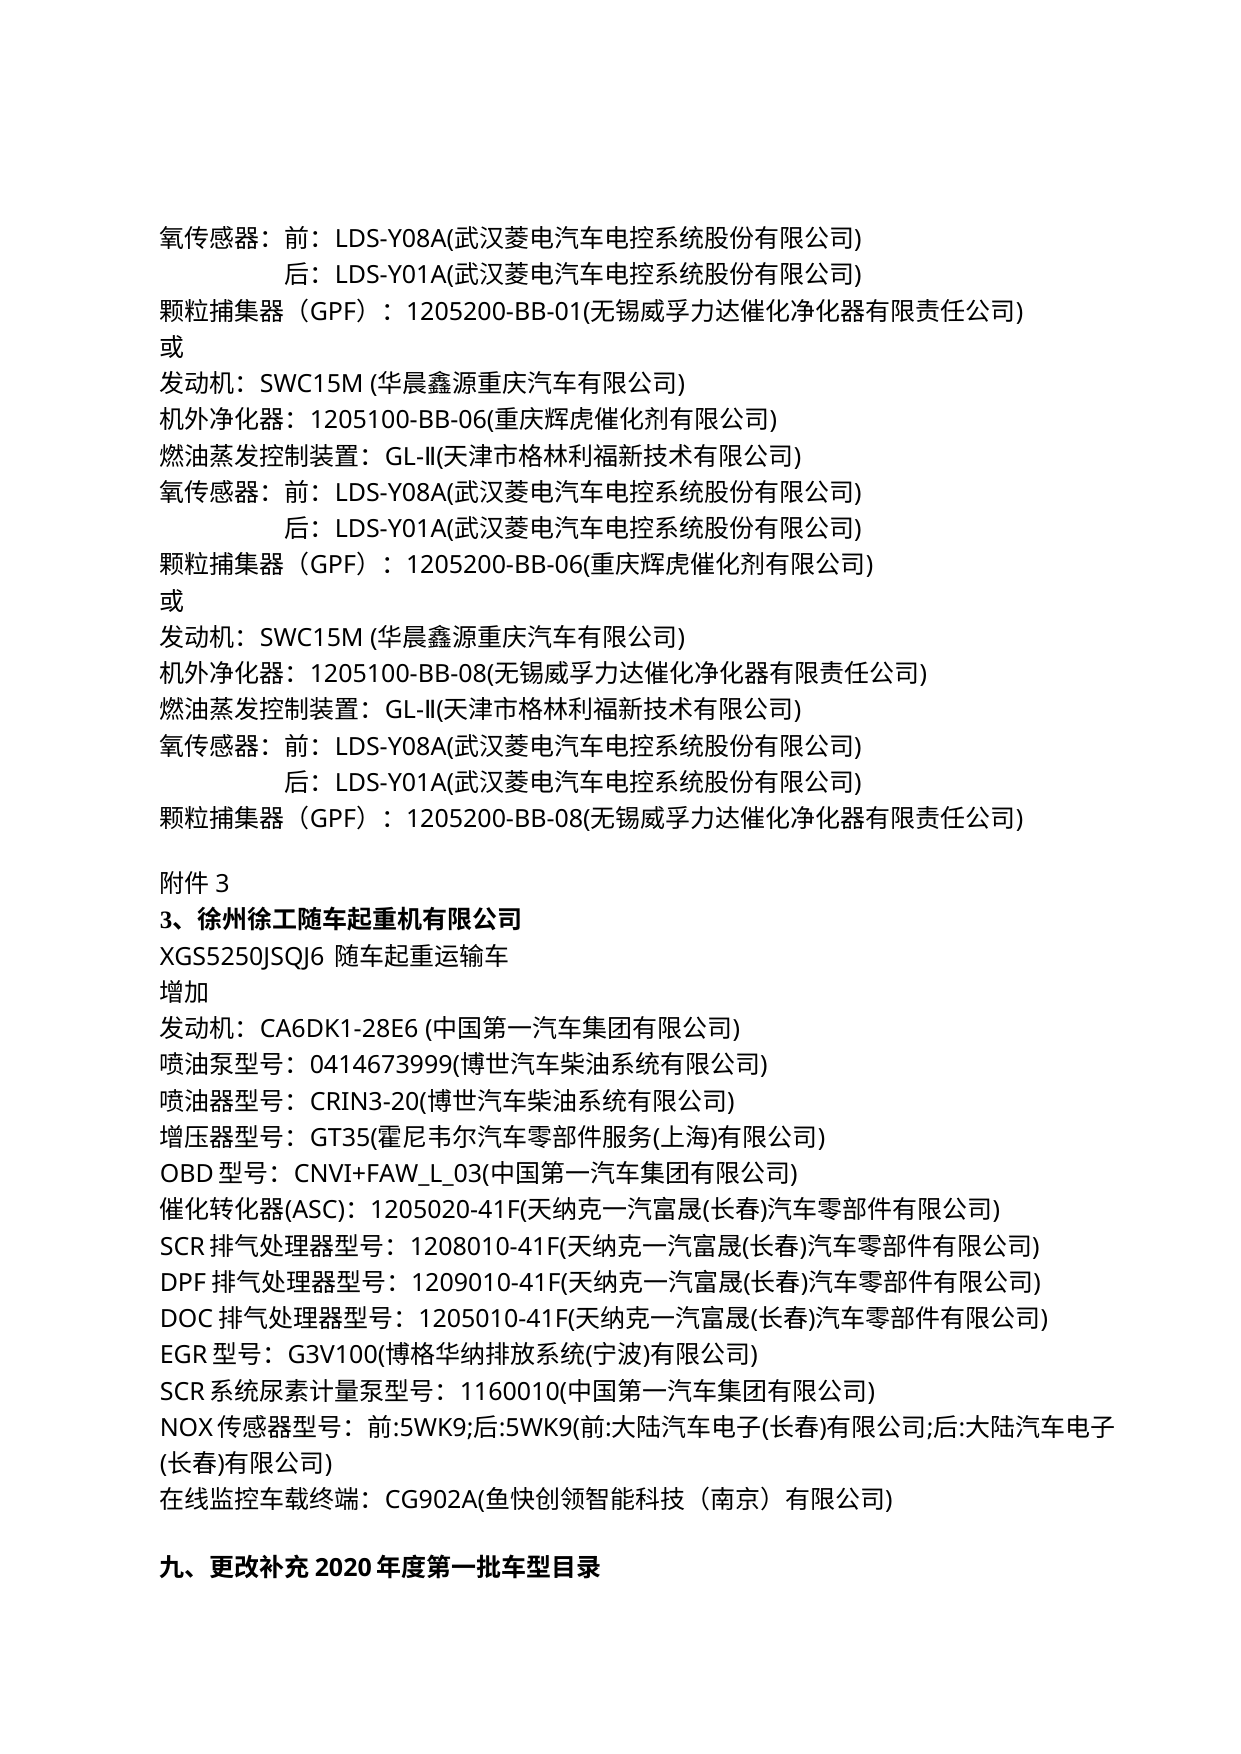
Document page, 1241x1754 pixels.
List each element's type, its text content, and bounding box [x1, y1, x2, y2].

text 在线监控车载终端：CG902A(鱼快创领智能科技（南京）有限公司) [159, 1480, 1122, 1516]
text 增压器型号：GT35(霍尼韦尔汽车零部件服务(上海)有限公司) [159, 1117, 1122, 1153]
text 发动机：CA6DK1-28E6 (中国第一汽车集团有限公司) [159, 1008, 1122, 1045]
text NOX传感器型号：前:5WK9;后:5WK9(前:大陆汽车电子(长春)有限公司;后:大陆汽车电子(长春)有限公司) [159, 1407, 1122, 1480]
text 后：LDS-Y01A(武汉菱电汽车电控系统股份有限公司) [159, 255, 1122, 291]
text 颗粒捕集器（GPF）：1205200-BB-06(重庆辉虎催化剂有限公司) [159, 545, 1122, 581]
text OBD型号：CNVI+FAW_L_03(中国第一汽车集团有限公司) [159, 1153, 1122, 1190]
text SCR排气处理器型号：1208010-41F(天纳克一汽富晟(长春)汽车零部件有限公司) [159, 1226, 1122, 1262]
text 喷油器型号：CRIN3-20(博世汽车柴油系统有限公司) [159, 1081, 1122, 1117]
text SCR系统尿素计量泵型号：1160010(中国第一汽车集团有限公司) [159, 1371, 1122, 1407]
text 喷油泵型号：0414673999(博世汽车柴油系统有限公司) [159, 1045, 1122, 1081]
text 机外净化器：1205100-BB-06(重庆辉虎催化剂有限公司) [159, 400, 1122, 436]
text 催化转化器(ASC)：1205020-41F(天纳克一汽富晟(长春)汽车零部件有限公司) [159, 1190, 1122, 1226]
text DPF排气处理器型号：1209010-41F(天纳克一汽富晟(长春)汽车零部件有限公司) [159, 1262, 1122, 1298]
text EGR型号：G3V100(博格华纳排放系统(宁波)有限公司) [159, 1335, 1122, 1371]
text 氧传感器：前：LDS-Y08A(武汉菱电汽车电控系统股份有限公司) [159, 218, 1122, 255]
text 九、更改补充2020年度第一批车型目录 [159, 1545, 1122, 1584]
text 或 [159, 327, 1122, 363]
text 机外净化器：1205100-BB-08(无锡威孚力达催化净化器有限责任公司) [159, 653, 1122, 690]
text 颗粒捕集器（GPF）：1205200-BB-08(无锡威孚力达催化净化器有限责任公司) [159, 798, 1122, 835]
text 氧传感器：前：LDS-Y08A(武汉菱电汽车电控系统股份有限公司) [159, 472, 1122, 508]
text 或 [159, 581, 1122, 617]
text 后：LDS-Y01A(武汉菱电汽车电控系统股份有限公司) [159, 508, 1122, 545]
text 增加 [159, 972, 1122, 1008]
text 发动机：SWC15M (华晨鑫源重庆汽车有限公司) [159, 363, 1122, 400]
text 附件 3 [159, 863, 1122, 900]
text DOC排气处理器型号：1205010-41F(天纳克一汽富晟(长春)汽车零部件有限公司) [159, 1298, 1122, 1335]
text XGS5250JSQJ6 随车起重运输车 [159, 936, 1122, 972]
text 氧传感器：前：LDS-Y08A(武汉菱电汽车电控系统股份有限公司) [159, 726, 1122, 762]
text 后：LDS-Y01A(武汉菱电汽车电控系统股份有限公司) [159, 762, 1122, 798]
text 发动机：SWC15M (华晨鑫源重庆汽车有限公司) [159, 617, 1122, 653]
text 颗粒捕集器（GPF）：1205200-BB-01(无锡威孚力达催化净化器有限责任公司) [159, 291, 1122, 327]
text 3、徐州徐工随车起重机有限公司 [159, 900, 1122, 936]
text 燃油蒸发控制装置：GL-Ⅱ(天津市格林利福新技术有限公司) [159, 436, 1122, 472]
text 燃油蒸发控制装置：GL-Ⅱ(天津市格林利福新技术有限公司) [159, 690, 1122, 726]
